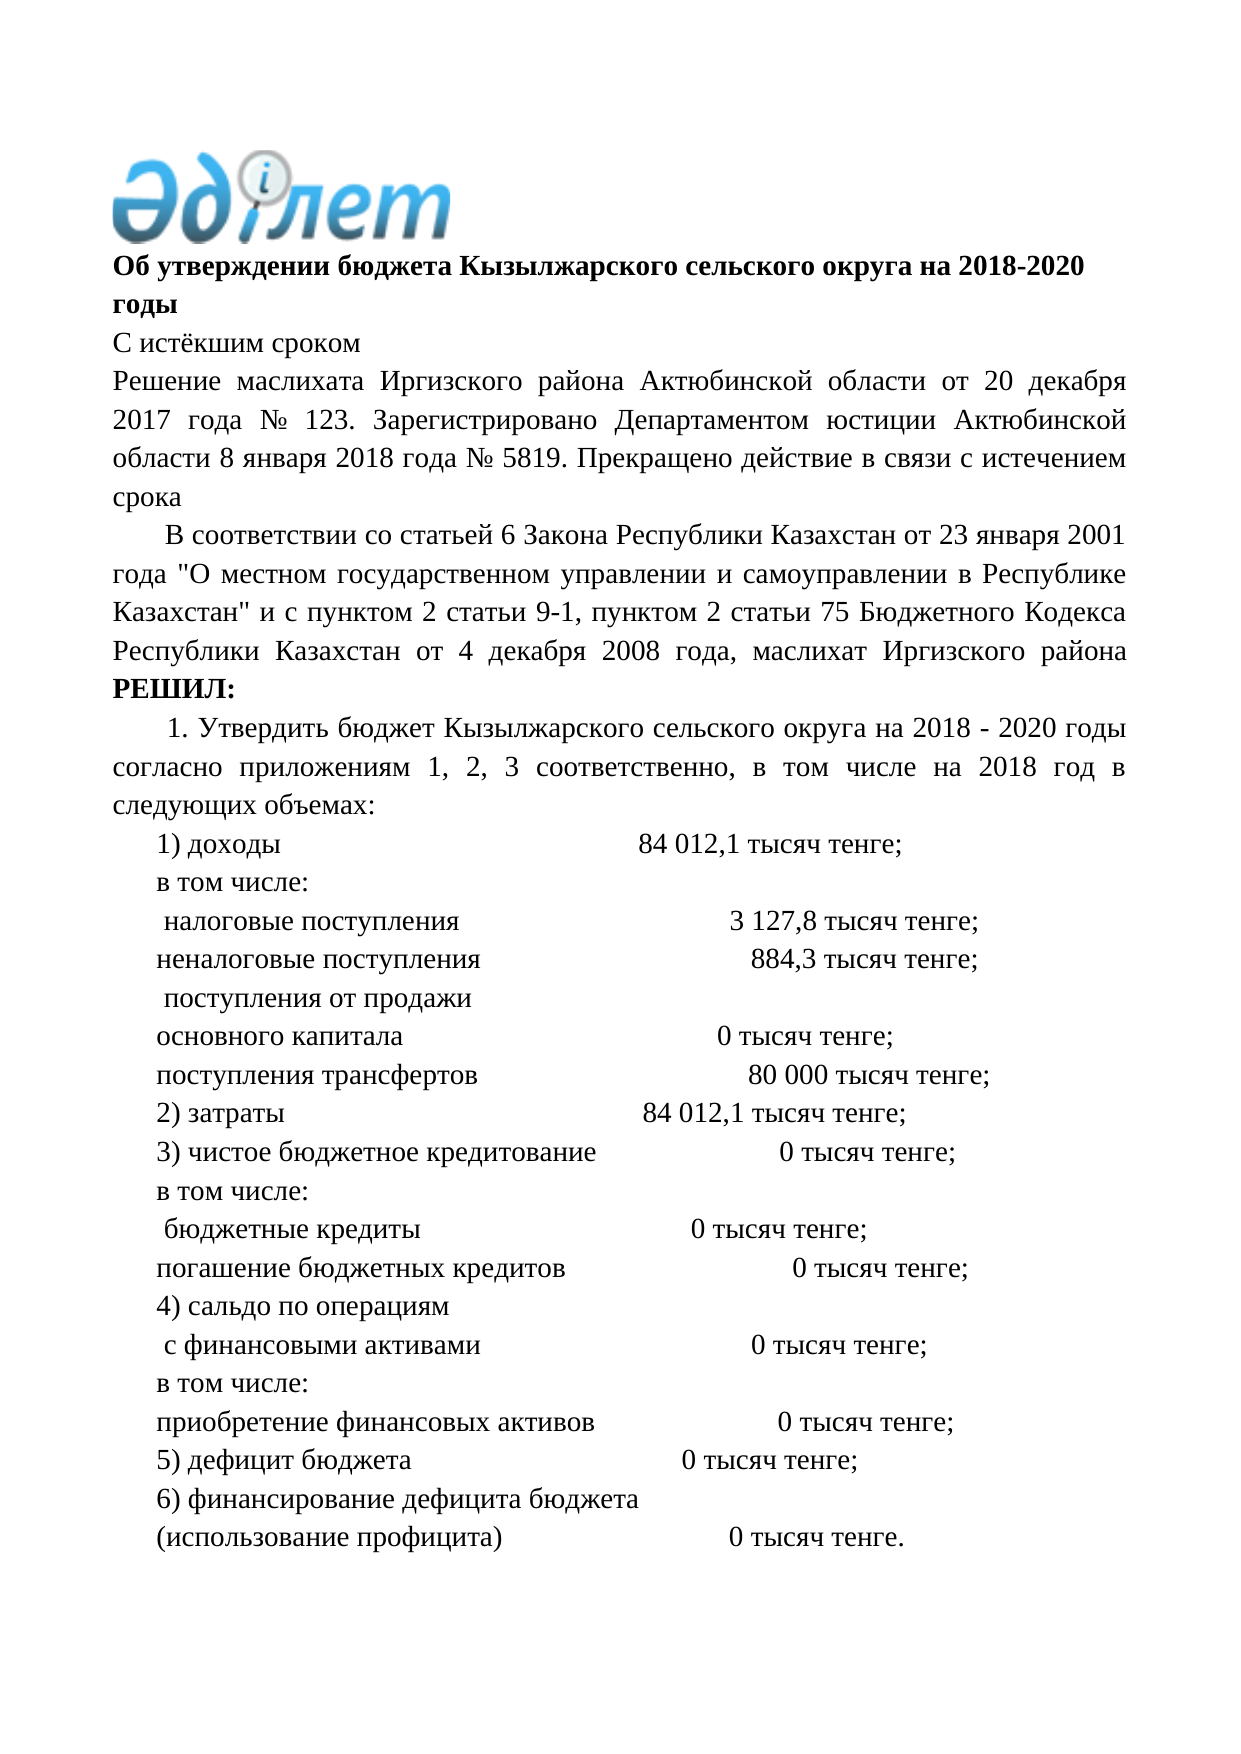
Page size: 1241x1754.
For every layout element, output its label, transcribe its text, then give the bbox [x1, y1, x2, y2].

text бюджетные кредиты 0 тысяч тенге; [112, 1211, 1128, 1245]
picture [112, 150, 451, 244]
text В соответствии со статьей 6 Закона Республики Казахстан от 23 января 2001 года "О местном государственном управлении и самоуправлении в Республике Казахстан" и с пунктом 2 статьи 9-1, пунктом 2 статьи 75 Бюджетного Кодекса Республики Казахстан от 4 декабря 2008 года, маслихат Иргизского района РЕШИЛ: [112, 517, 1128, 705]
text поступления от продажи [112, 980, 1128, 1013]
text (использование профицита) 0 тысяч тенге. [112, 1519, 1128, 1553]
text погашение бюджетных кредитов 0 тысяч тенге; [112, 1250, 1128, 1283]
text 2) затраты 84 012,1 тысяч тенге; [112, 1096, 1128, 1129]
text налоговые поступления 3 127,8 тысяч тенге; [112, 903, 1128, 936]
text Решение маслихата Иргизского района Актюбинской области от 20 декабря 2017 года № 123. Зарегистрировано Департаментом юстиции Актюбинской области 8 января 2018 года № 5819. Прекращено действие в связи с истечением срока [112, 363, 1128, 512]
text 1) доходы 84 012,1 тысяч тенге; [112, 826, 1128, 859]
text в том числе: [112, 1365, 1128, 1399]
text 6) финансирование дефицита бюджета [112, 1481, 1128, 1514]
text неналоговые поступления 884,3 тысяч тенге; [112, 941, 1128, 975]
text в том числе: [112, 864, 1128, 898]
text 4) сальдо по операциям [112, 1288, 1128, 1322]
text С истёкшим сроком [112, 325, 1128, 358]
text основного капитала 0 тысяч тенге; [112, 1018, 1128, 1052]
text 1. Утвердить бюджет Кызылжарского сельского округа на 2018 - 2020 годы согласно приложениям 1, 2, 3 соответственно, в том числе на 2018 год в следующих объемах: [112, 710, 1128, 821]
text 3) чистое бюджетное кредитование 0 тысяч тенге; [112, 1134, 1128, 1168]
text с финансовыми активами 0 тысяч тенге; [112, 1327, 1128, 1360]
text Об утверждении бюджета Кызылжарского сельского округа на 2018-2020 годы [112, 248, 1128, 320]
text 5) дефицит бюджета 0 тысяч тенге; [112, 1442, 1128, 1476]
text поступления трансфертов 80 000 тысяч тенге; [112, 1057, 1128, 1091]
text в том числе: [112, 1173, 1128, 1206]
text приобретение финансовых активов 0 тысяч тенге; [112, 1404, 1128, 1437]
